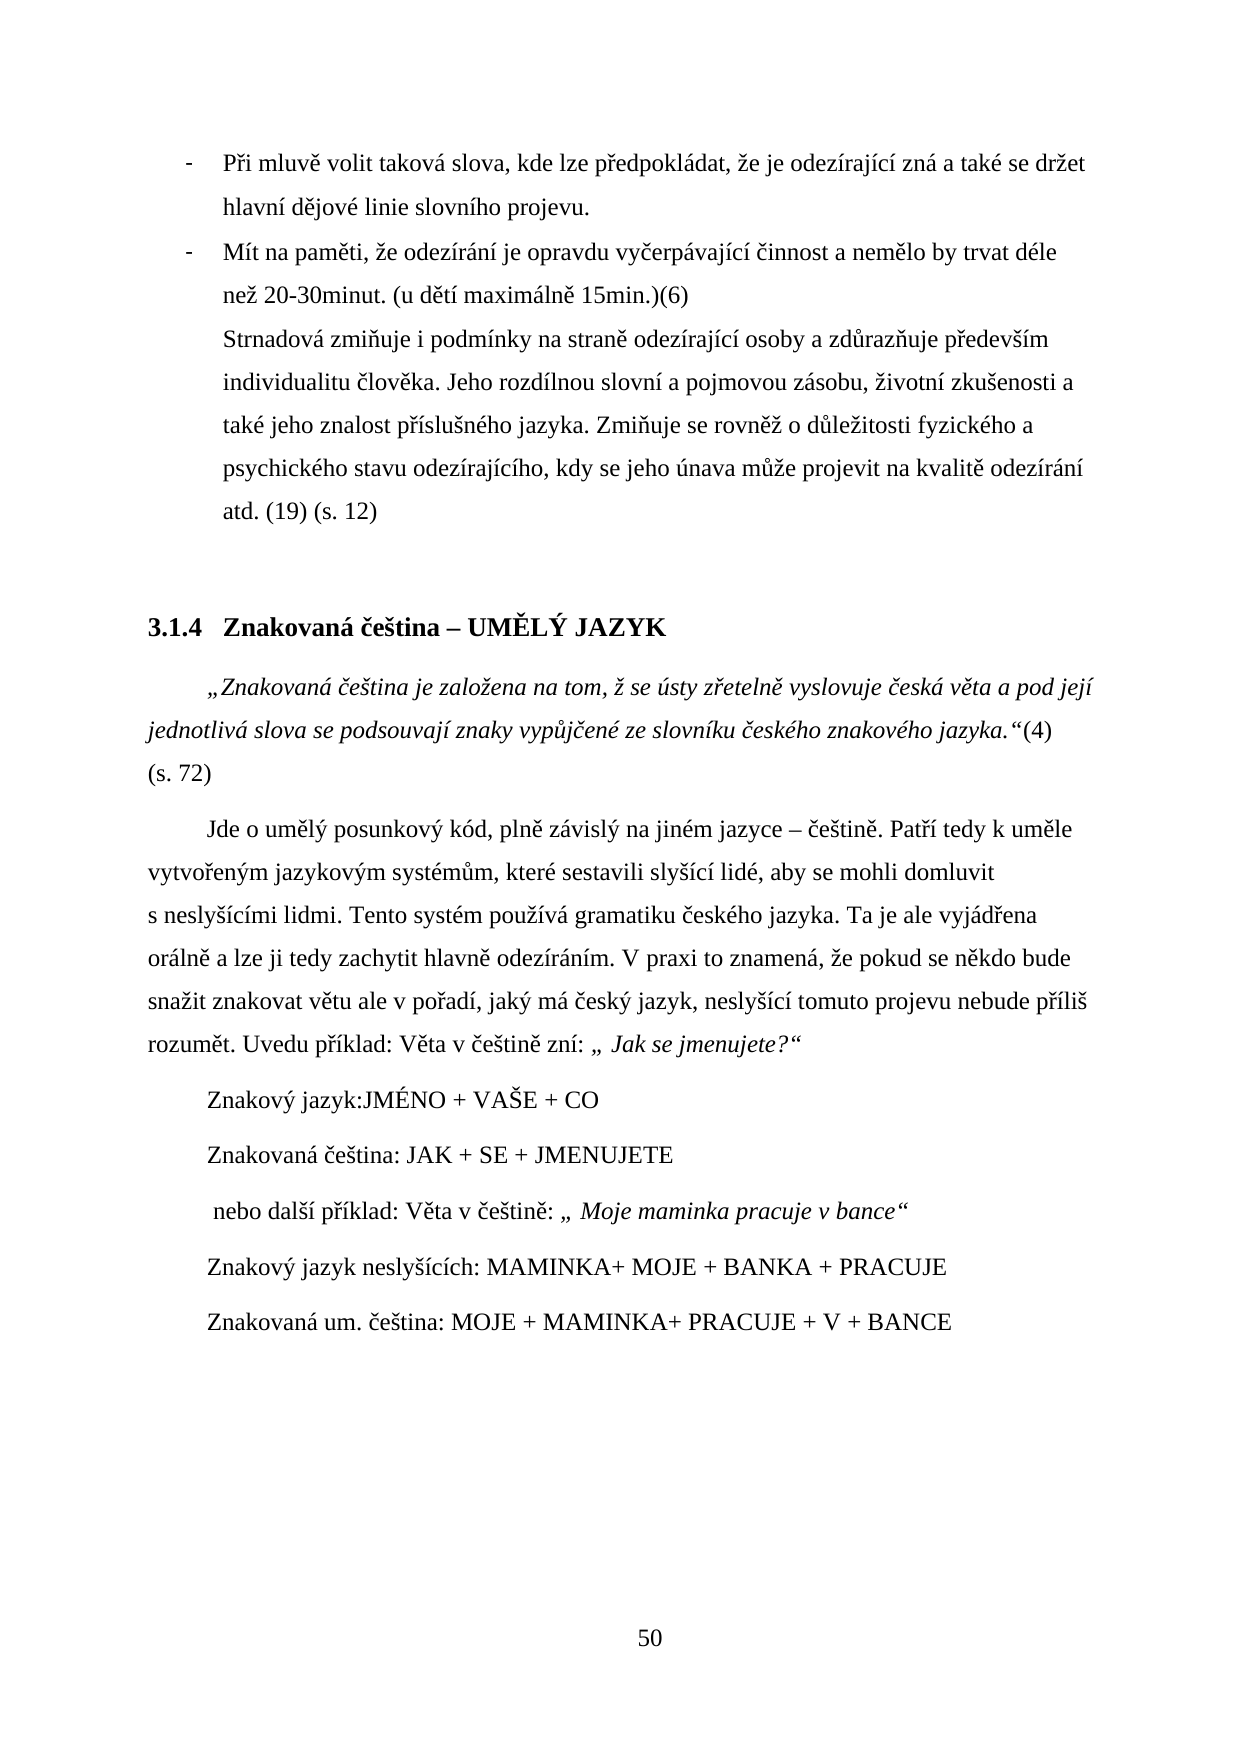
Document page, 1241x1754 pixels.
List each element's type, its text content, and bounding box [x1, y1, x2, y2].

text Znakový jazyk neslyšících: MAMINKA+ MOJE + BANKA + PRACUJE [148, 1252, 1093, 1281]
text Jde o umělý posunkový kód, plně závislý na jiném jazyce – češtině. Patří tedy k uměle vytvořeným jazykovým systémům, které sestavili slyšící lidé, aby se mohli domluvit s neslyšícími lidmi. Tento systém používá gramatiku českého jazyka. Ta je ale vyjádřena orálně a lze ji tedy zachytit hlavně odezíráním. V praxi to znamená, že pokud se někdo bude snažit znakovat větu ale v pořadí, jaký má český jazyk, neslyšící tomuto projevu nebude příliš rozumět. Uvedu příklad: Věta v češtině zní: „ Jak se jmenujete?“ [148, 814, 1093, 1058]
list Při mluvě volit taková slova, kde lze předpokládat, že je odezírající zná a také se držet hlavní dějové linie slovního projevu. [185, 148, 1093, 221]
subtitle Znakovaná čeština – UMĚLÝ JAZYK [148, 612, 1093, 643]
list Mít na paměti, že odezírání je opravdu vyčerpávající činnost a nemělo by trvat déle než 20-30minut. (u dětí maximálně 15min.) [185, 236, 1093, 309]
text nebo další příklad: Věta v češtině: „ Moje maminka pracuje v bance“ [148, 1196, 1093, 1225]
text Znakovaná um. čeština: MOJE + MAMINKA+ PRACUJE + V + BANCE [148, 1307, 1093, 1336]
text Znakovaná čeština: JAK + SE + JMENUJETE [148, 1141, 1093, 1169]
text „Znakovaná čeština je založena na tom, ž se ústy zřetelně vyslovuje česká věta a pod její jednotlivá slova se podsouvají znaky vypůjčené ze slovníku českého znakového jazyka.“(s. 72) [148, 672, 1093, 787]
list Strnadová zmiňuje i podmínky na straně odezírající osoby a zdůrazňuje především individualitu člověka. Jeho rozdílnou slovní a pojmovou zásobu, životní zkušenosti a také jeho znalost příslušného jazyka. Zmiňuje se rovněž o důležitosti fyzického a psychického stavu odezírajícího, kdy se jeho únava může projevit na kvalitě odezírání atd. (s. 12) [223, 324, 1093, 525]
text Znakový jazyk:JMÉNO + VAŠE + CO [148, 1085, 1093, 1114]
